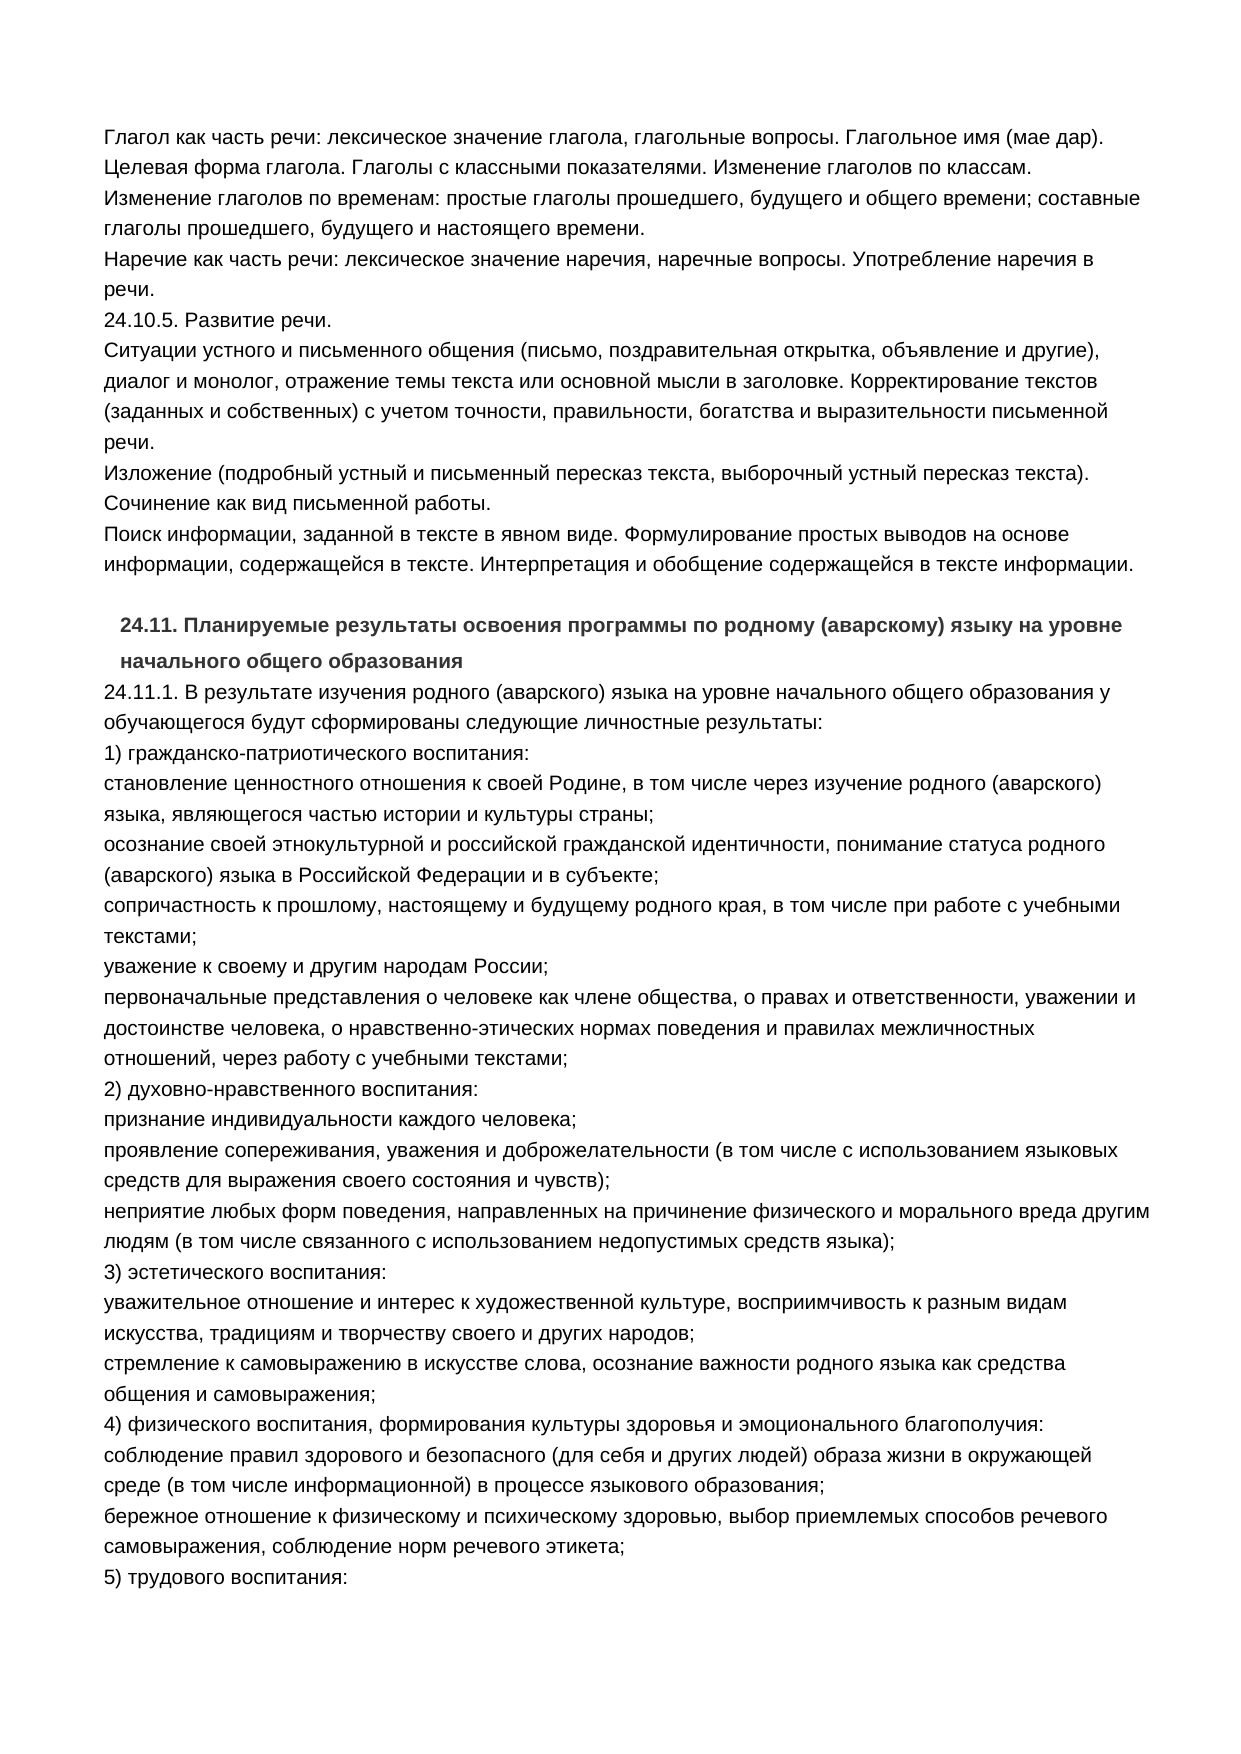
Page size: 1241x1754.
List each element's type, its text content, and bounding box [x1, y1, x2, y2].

text 24.11. Планируемые результаты освоения программы по родному (аварскому) языку на уровне начального общего образования [120, 600, 1152, 673]
text Наречие как часть речи: лексическое значение наречия, наречные вопросы. Употребление наречия в речи. [103, 240, 1152, 301]
text 2) духовно-нравственного воспитания: [103, 1070, 1152, 1100]
text уважение к своему и другим народам России; [103, 948, 1152, 978]
text Изменение глаголов по временам: простые глаголы прошедшего, будущего и общего времени; составные глаголы прошедшего, будущего и настоящего времени. [103, 179, 1152, 240]
text Глагол как часть речи: лексическое значение глагола, глагольные вопросы. Глагольное имя (мае дар). Целевая форма глагола. Глаголы с классными показателями. Изменение глаголов по классам. [103, 118, 1152, 179]
text 1) гражданско-патриотического воспитания: [103, 734, 1152, 765]
text бережное отношение к физическому и психическому здоровью, выбор приемлемых способов речевого самовыражения, соблюдение норм речевого этикета; [103, 1497, 1152, 1558]
text признание индивидуальности каждого человека; [103, 1100, 1152, 1131]
text 5) трудового воспитания: [103, 1558, 1152, 1589]
text осознание своей этнокультурной и российской гражданской идентичности, понимание статуса родного (аварского) языка в Российской Федерации и в субъекте; [103, 826, 1152, 887]
text 4) физического воспитания, формирования культуры здоровья и эмоционального благополучия: [103, 1406, 1152, 1436]
text стремление к самовыражению в искусстве слова, осознание важности родного языка как средства общения и самовыражения; [103, 1344, 1152, 1406]
text Сочинение как вид письменной работы. [103, 484, 1152, 515]
text становление ценностного отношения к своей Родине, в том числе через изучение родного (аварского) языка, являющегося частью истории и культуры страны; [103, 765, 1152, 826]
text проявление сопереживания, уважения и доброжелательности (в том числе с использованием языковых средств для выражения своего состояния и чувств); [103, 1131, 1152, 1192]
text первоначальные представления о человеке как члене общества, о правах и ответственности, уважении и достоинстве человека, о нравственно-этических нормах поведения и правилах межличностных отношений, через работу с учебными текстами; [103, 978, 1152, 1070]
text неприятие любых форм поведения, направленных на причинение физического и морального вреда другим людям (в том числе связанного с использованием недопустимых средств языка); [103, 1192, 1152, 1253]
text уважительное отношение и интерес к художественной культуре, восприимчивость к разным видам искусства, традициям и творчеству своего и других народов; [103, 1283, 1152, 1344]
text 24.11.1. В результате изучения родного (аварского) языка на уровне начального общего образования у обучающегося будут сформированы следующие личностные результаты: [103, 673, 1152, 734]
text Изложение (подробный устный и письменный пересказ текста, выборочный устный пересказ текста). [103, 454, 1152, 484]
text 24.10.5. Развитие речи. [103, 301, 1152, 332]
text сопричастность к прошлому, настоящему и будущему родного края, в том числе при работе с учебными текстами; [103, 887, 1152, 948]
text Поиск информации, заданной в тексте в явном виде. Формулирование простых выводов на основе информации, содержащейся в тексте. Интерпретация и обобщение содержащейся в тексте информации. [103, 515, 1152, 576]
text 3) эстетического воспитания: [103, 1253, 1152, 1283]
text соблюдение правил здорового и безопасного (для себя и других людей) образа жизни в окружающей среде (в том числе информационной) в процессе языкового образования; [103, 1436, 1152, 1497]
text Ситуации устного и письменного общения (письмо, поздравительная открытка, объявление и другие), диалог и монолог, отражение темы текста или основной мысли в заголовке. Корректирование текстов (заданных и собственных) с учетом точности, правильности, богатства и выразительности письменной речи. [103, 332, 1152, 454]
